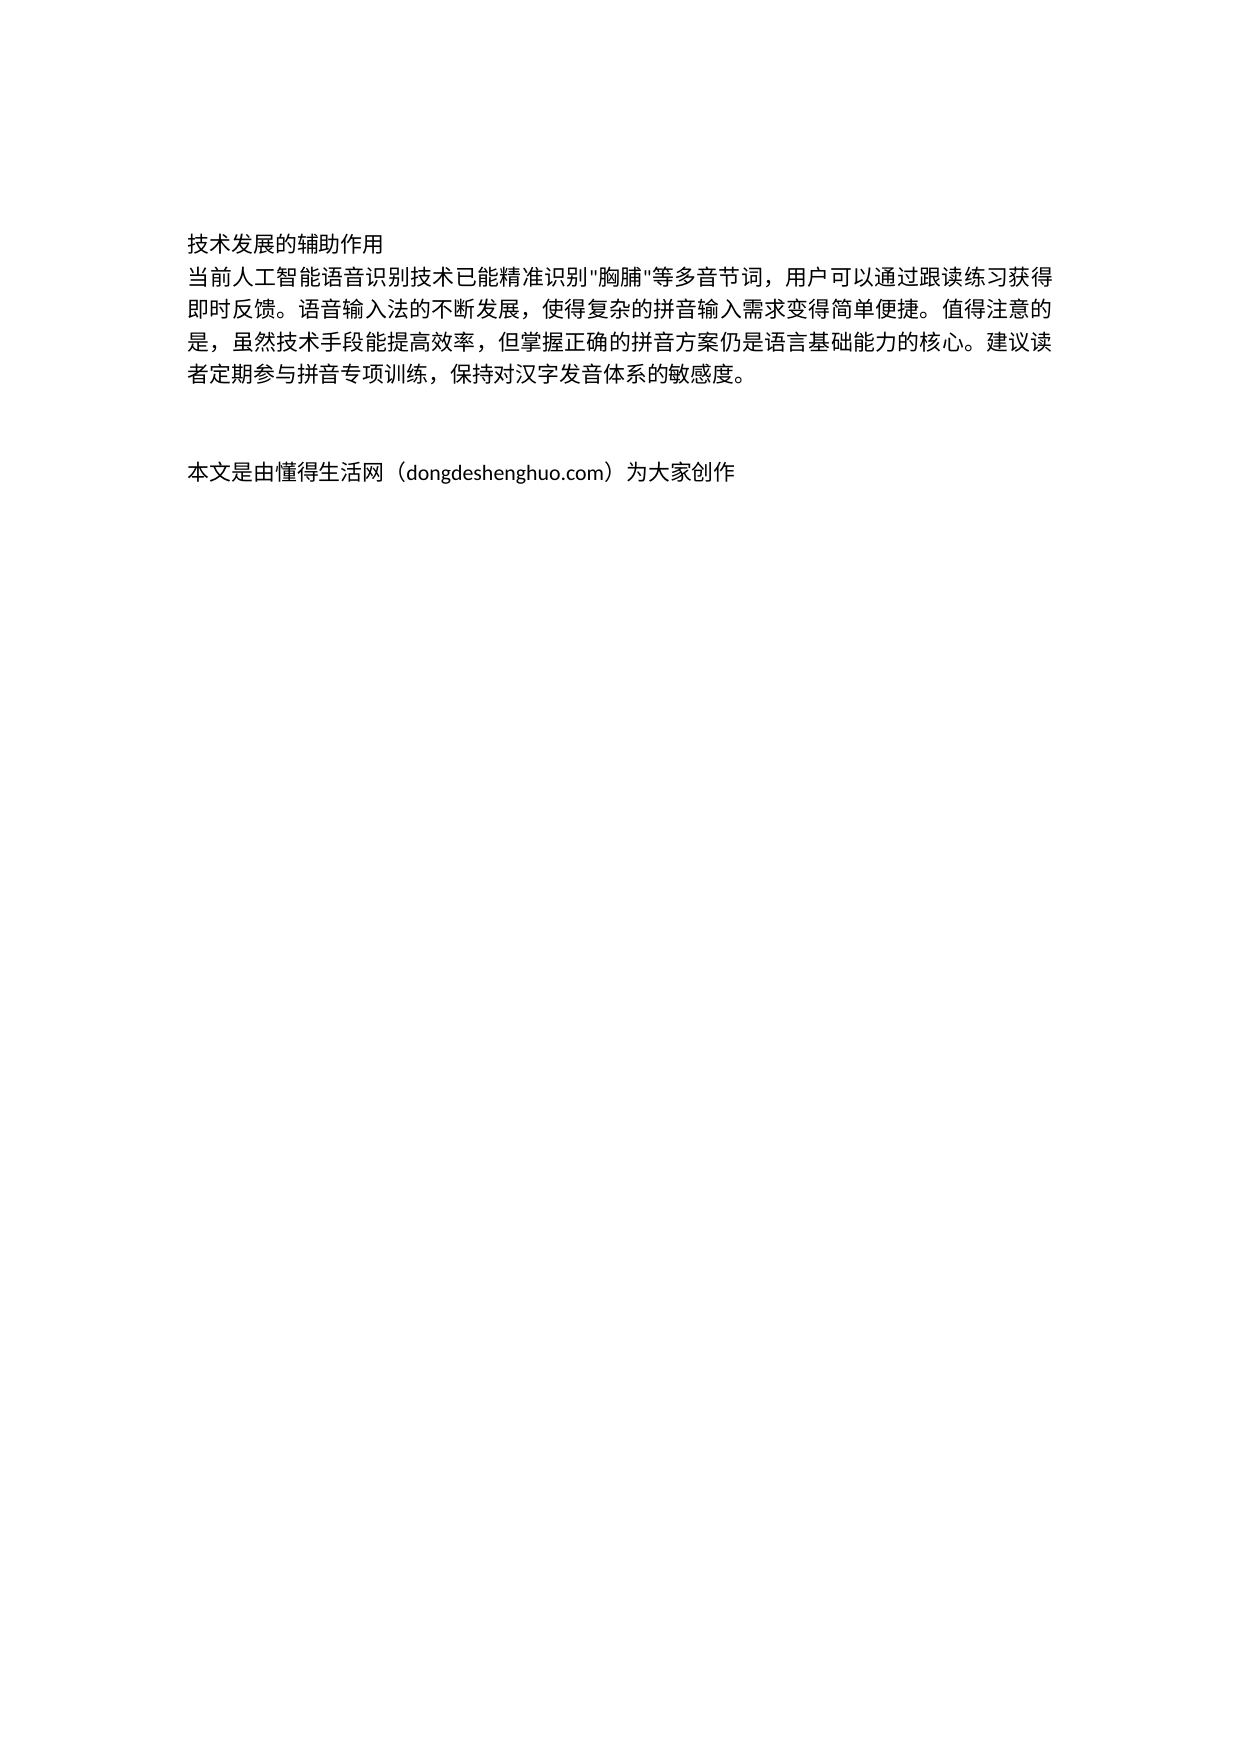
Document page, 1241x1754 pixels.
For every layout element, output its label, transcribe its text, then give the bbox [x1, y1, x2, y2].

text 技术发展的辅助作用 [187, 227, 1053, 259]
text 当前人工智能语音识别技术已能精准识别"胸脯"等多音节词，用户可以通过跟读练习获得即时反馈。语音输入法的不断发展，使得复杂的拼音输入需求变得简单便捷。值得注意的是，虽然技术手段能提高效率，但掌握正确的拼音方案仍是语言基础能力的核心。建议读者定期参与拼音专项训练，保持对汉字发音体系的敏感度。 [187, 259, 1053, 389]
text 本文是由懂得生活网（dongdeshenghuo.com）为大家创作 [187, 454, 1053, 487]
